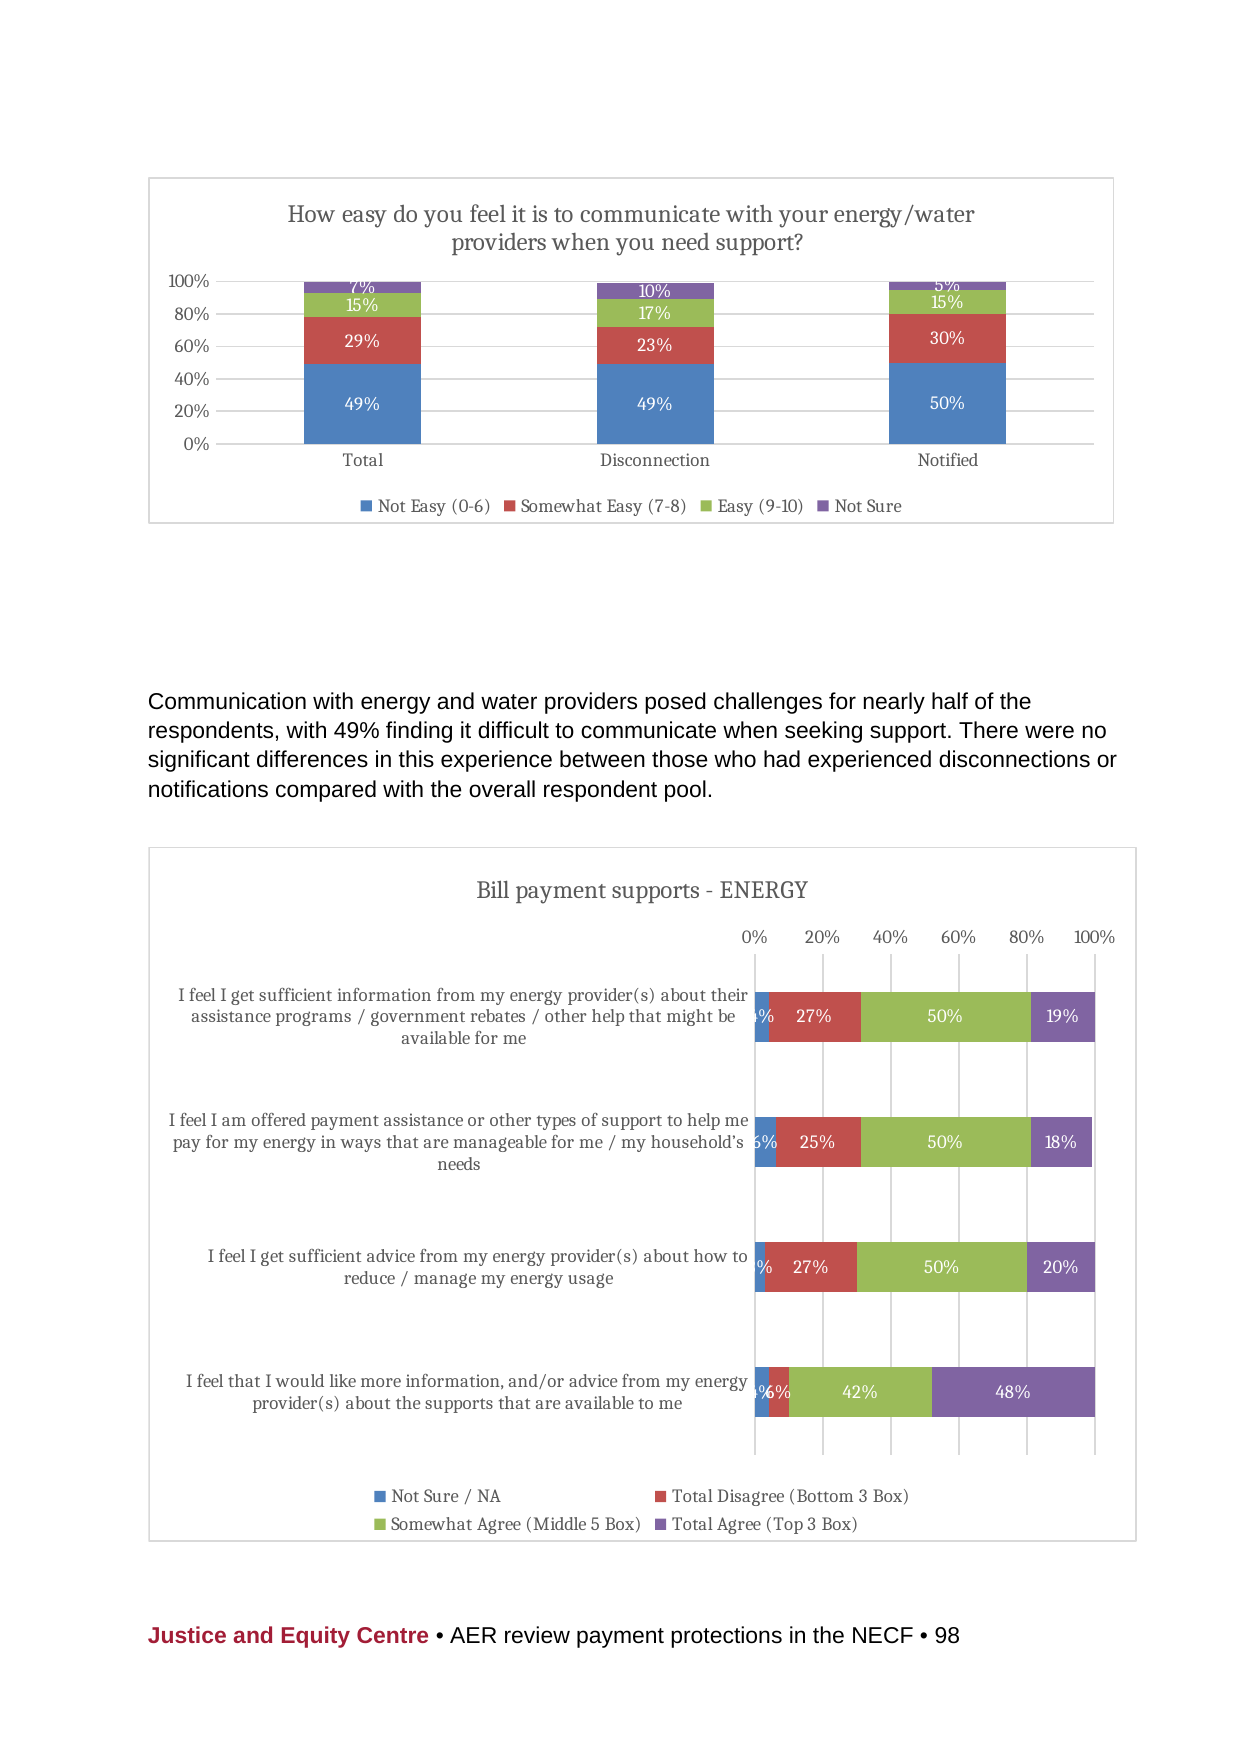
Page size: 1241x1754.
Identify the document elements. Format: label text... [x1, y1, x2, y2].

text Communication with energy and water providers posed challenges for nearly half of the respondents, with 49% finding it difficult to communicate when seeking support. There were no significant differences in this experience between those who had experienced disconnections or notifications compared with the overall respondent pool. [148, 686, 1137, 803]
